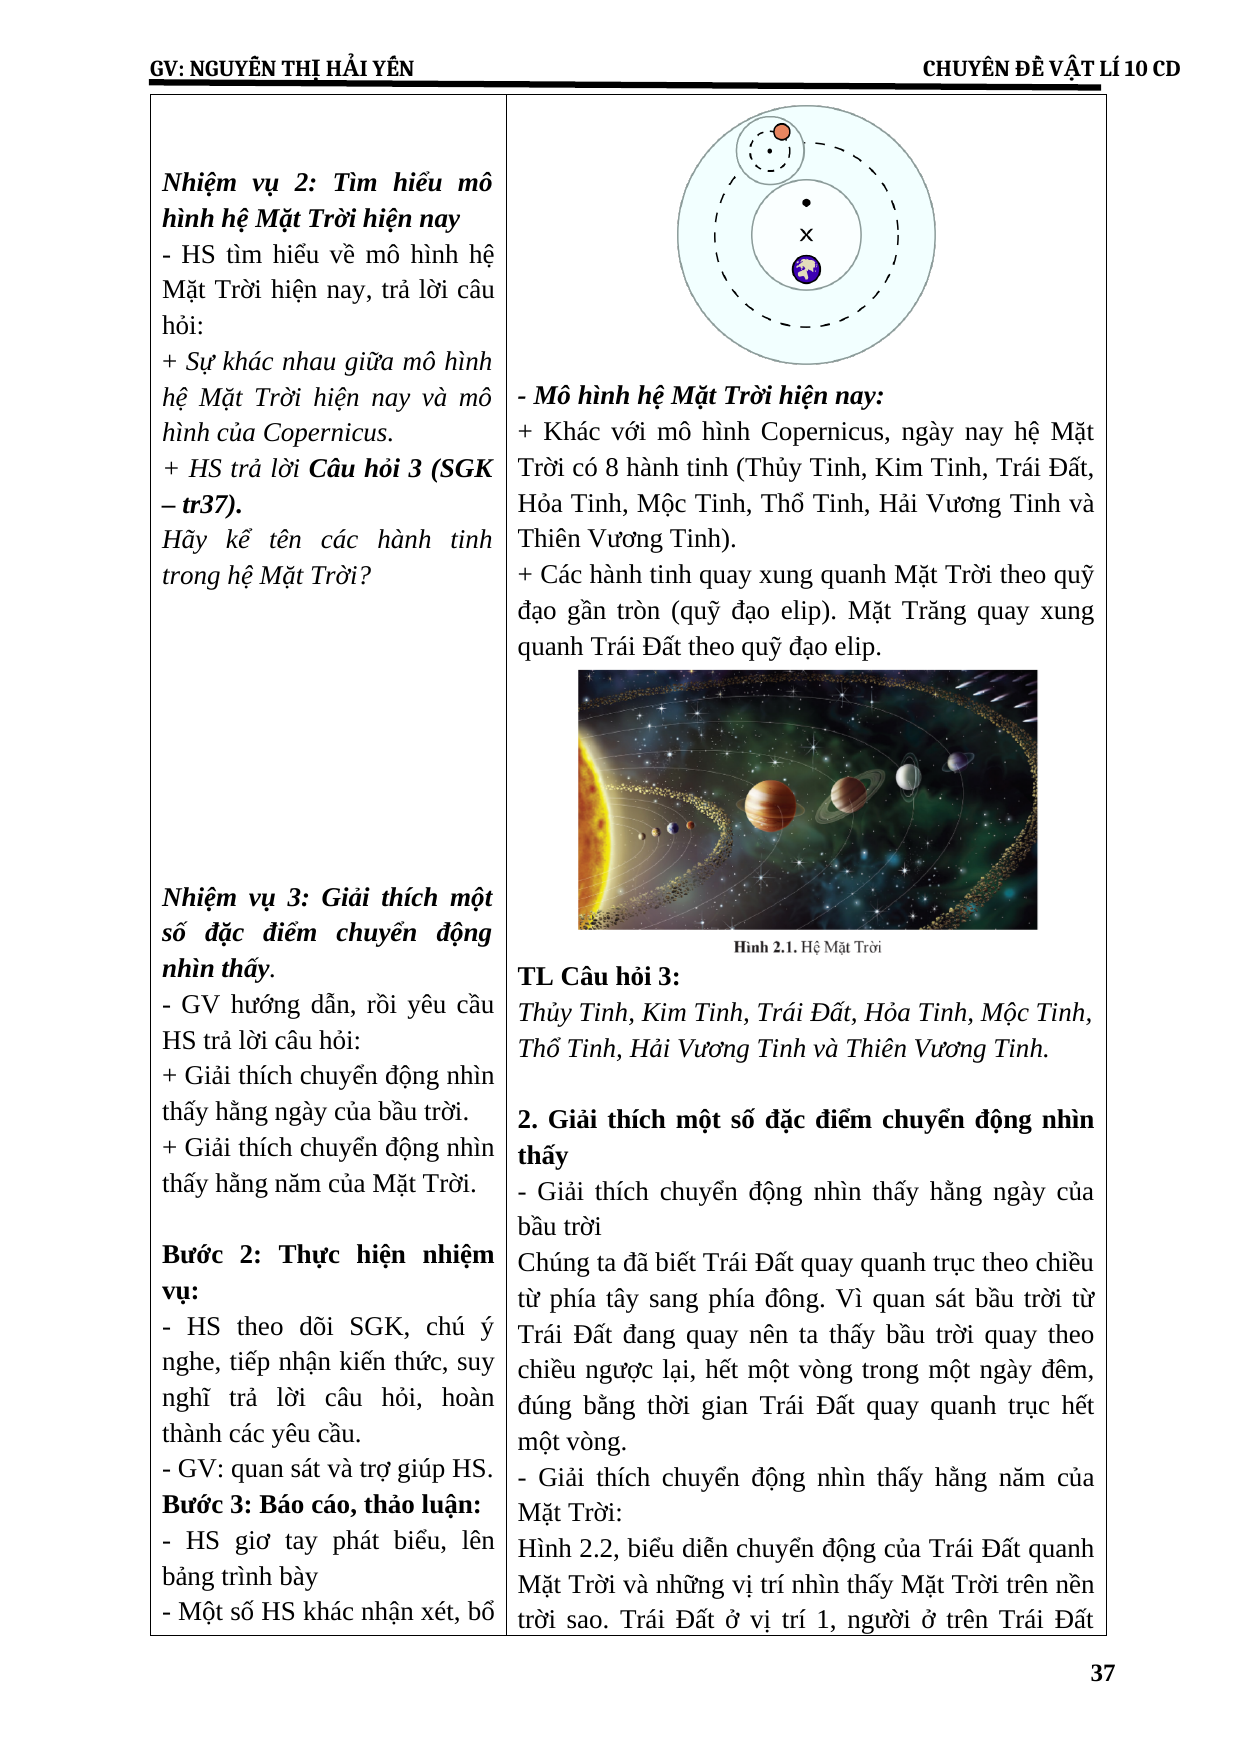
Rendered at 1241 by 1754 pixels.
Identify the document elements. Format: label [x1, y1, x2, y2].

table_cell [151, 95, 506, 1635]
picture [666, 94, 947, 376]
picture [571, 665, 1041, 957]
table_cell [507, 95, 1106, 1635]
